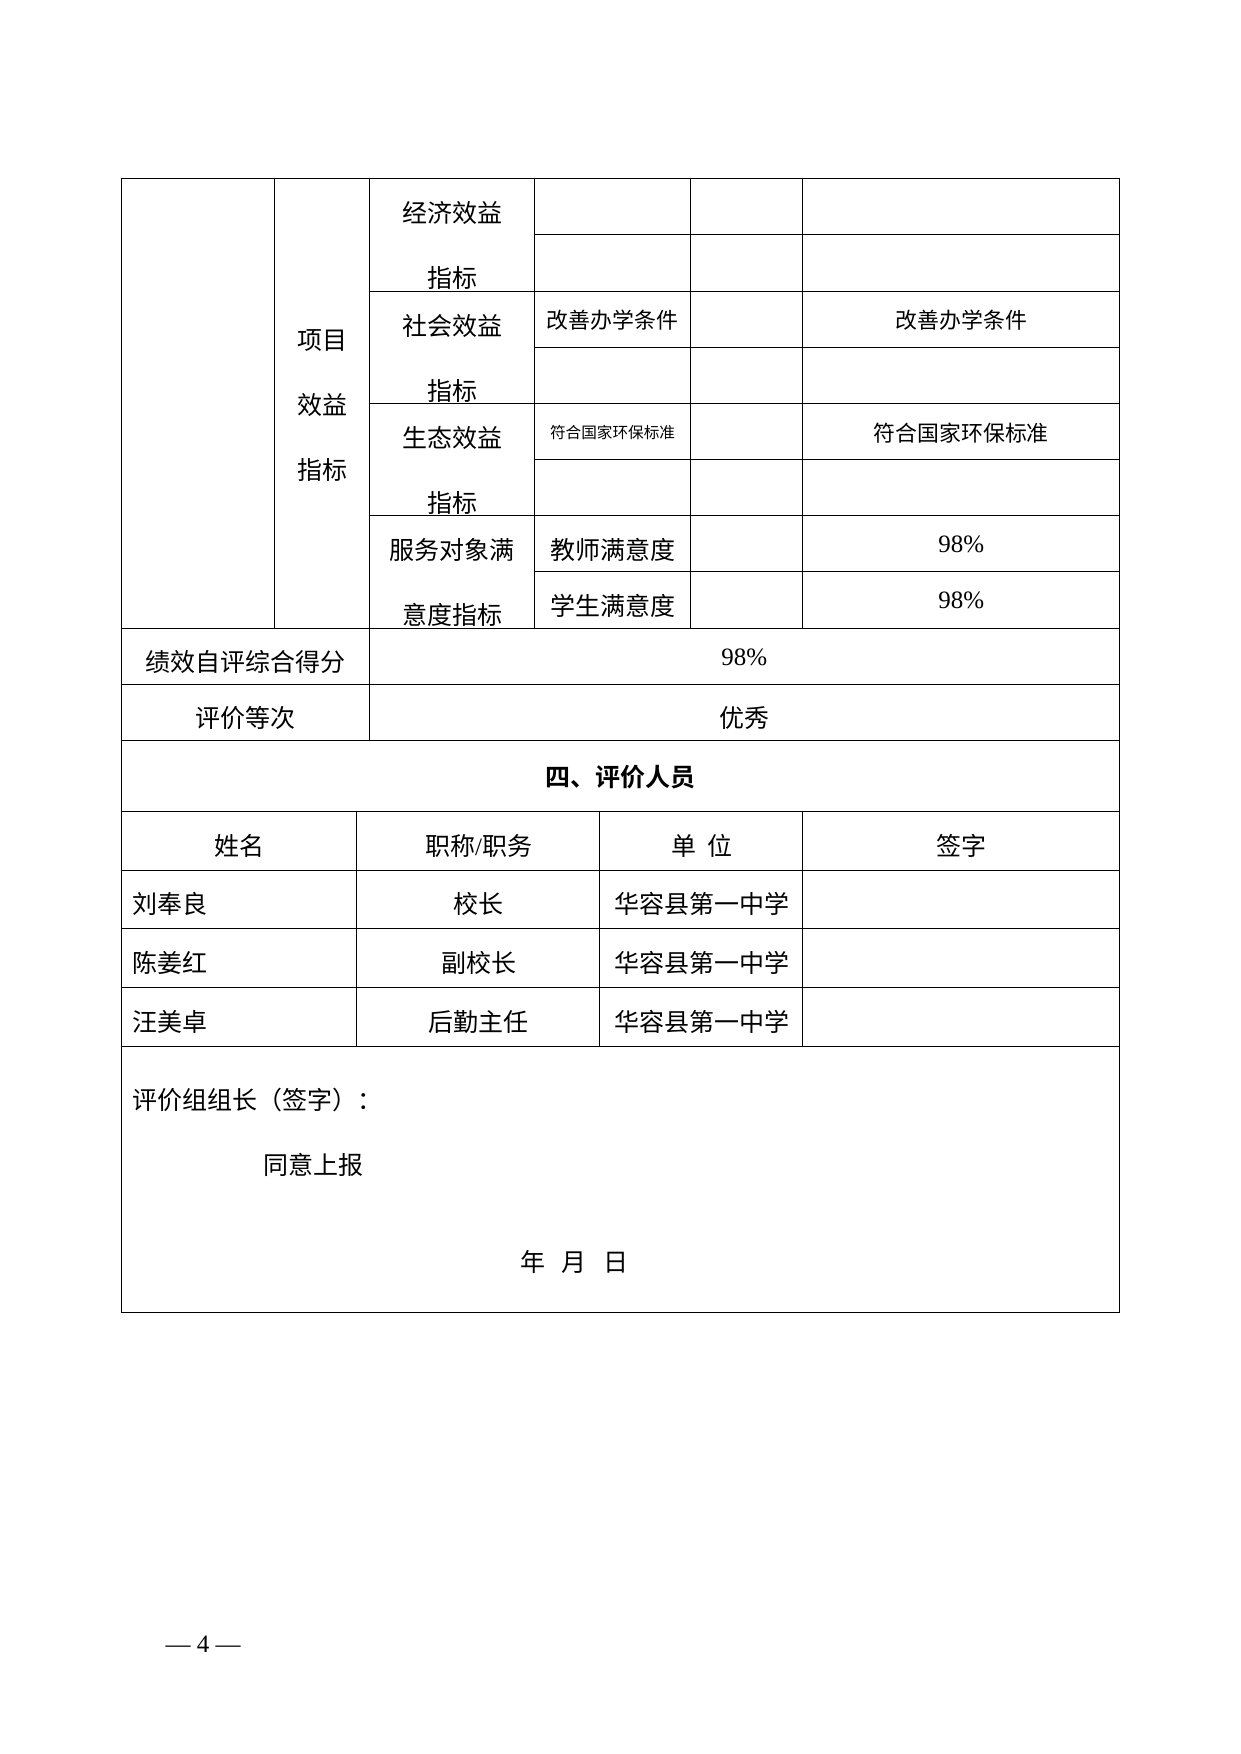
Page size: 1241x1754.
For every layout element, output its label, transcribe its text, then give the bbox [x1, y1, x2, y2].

table_cell [803, 235, 1119, 291]
table_cell 项目效益指标 [275, 179, 369, 627]
table_cell [803, 179, 1119, 234]
table_cell [535, 179, 690, 234]
table_cell 改善办学条件 [535, 292, 690, 347]
table_cell 社会效益 指标 [370, 292, 534, 403]
table_cell [803, 871, 1119, 928]
table_cell 98% [370, 629, 1119, 683]
table_cell 98% [803, 516, 1119, 571]
table_cell 改善办学条件 [803, 292, 1119, 347]
table_cell [691, 235, 802, 291]
table_cell 陈姜红 [122, 929, 356, 987]
table_cell 符合国家环保标准 [535, 404, 690, 459]
table_cell 优秀 [370, 685, 1119, 740]
table_cell 签字 [803, 812, 1119, 869]
table_cell 绩效自评综合得分 [122, 629, 369, 683]
table_cell 98% [803, 572, 1119, 627]
table_cell 教师满意度 [535, 516, 690, 571]
table_cell 后勤主任 [357, 988, 599, 1046]
table_cell [535, 348, 690, 403]
table_cell [803, 929, 1119, 987]
table_cell [691, 404, 802, 459]
table_cell 符合国家环保标准 [803, 404, 1119, 459]
table_cell 姓名 [122, 812, 356, 869]
table_cell 汪美卓 [122, 988, 356, 1046]
table_cell [691, 516, 802, 571]
table_cell [691, 348, 802, 403]
table_cell 校长 [357, 871, 599, 928]
table_cell [691, 179, 802, 234]
table_cell [691, 460, 802, 515]
table_cell [691, 572, 802, 627]
table_cell 副校长 [357, 929, 599, 987]
table_cell 单 位 [600, 812, 802, 869]
table_cell 华容县第一中学 [600, 929, 802, 987]
table_cell 华容县第一中学 [600, 871, 802, 928]
table_cell [535, 235, 690, 291]
table_cell 华容县第一中学 [600, 988, 802, 1046]
table_cell 四、评价人员 [122, 741, 1119, 811]
table_cell 服务对象满意度指标 [370, 516, 534, 627]
table_cell 生态效益 指标 [370, 404, 534, 515]
table_cell [803, 988, 1119, 1046]
table_cell [535, 460, 690, 515]
table_cell [803, 348, 1119, 403]
table_cell 学生满意度 [535, 572, 690, 627]
table_cell 职称/职务 [357, 812, 599, 869]
table_cell 经济效益 指标 [370, 179, 534, 291]
table_cell 评价等次 [122, 685, 369, 740]
table_cell 刘奉良 [122, 871, 356, 928]
table_cell 评价组组长（签字）： 同意上报 年 月 日 [122, 1047, 1119, 1312]
table_cell [803, 460, 1119, 515]
table_cell [691, 292, 802, 347]
